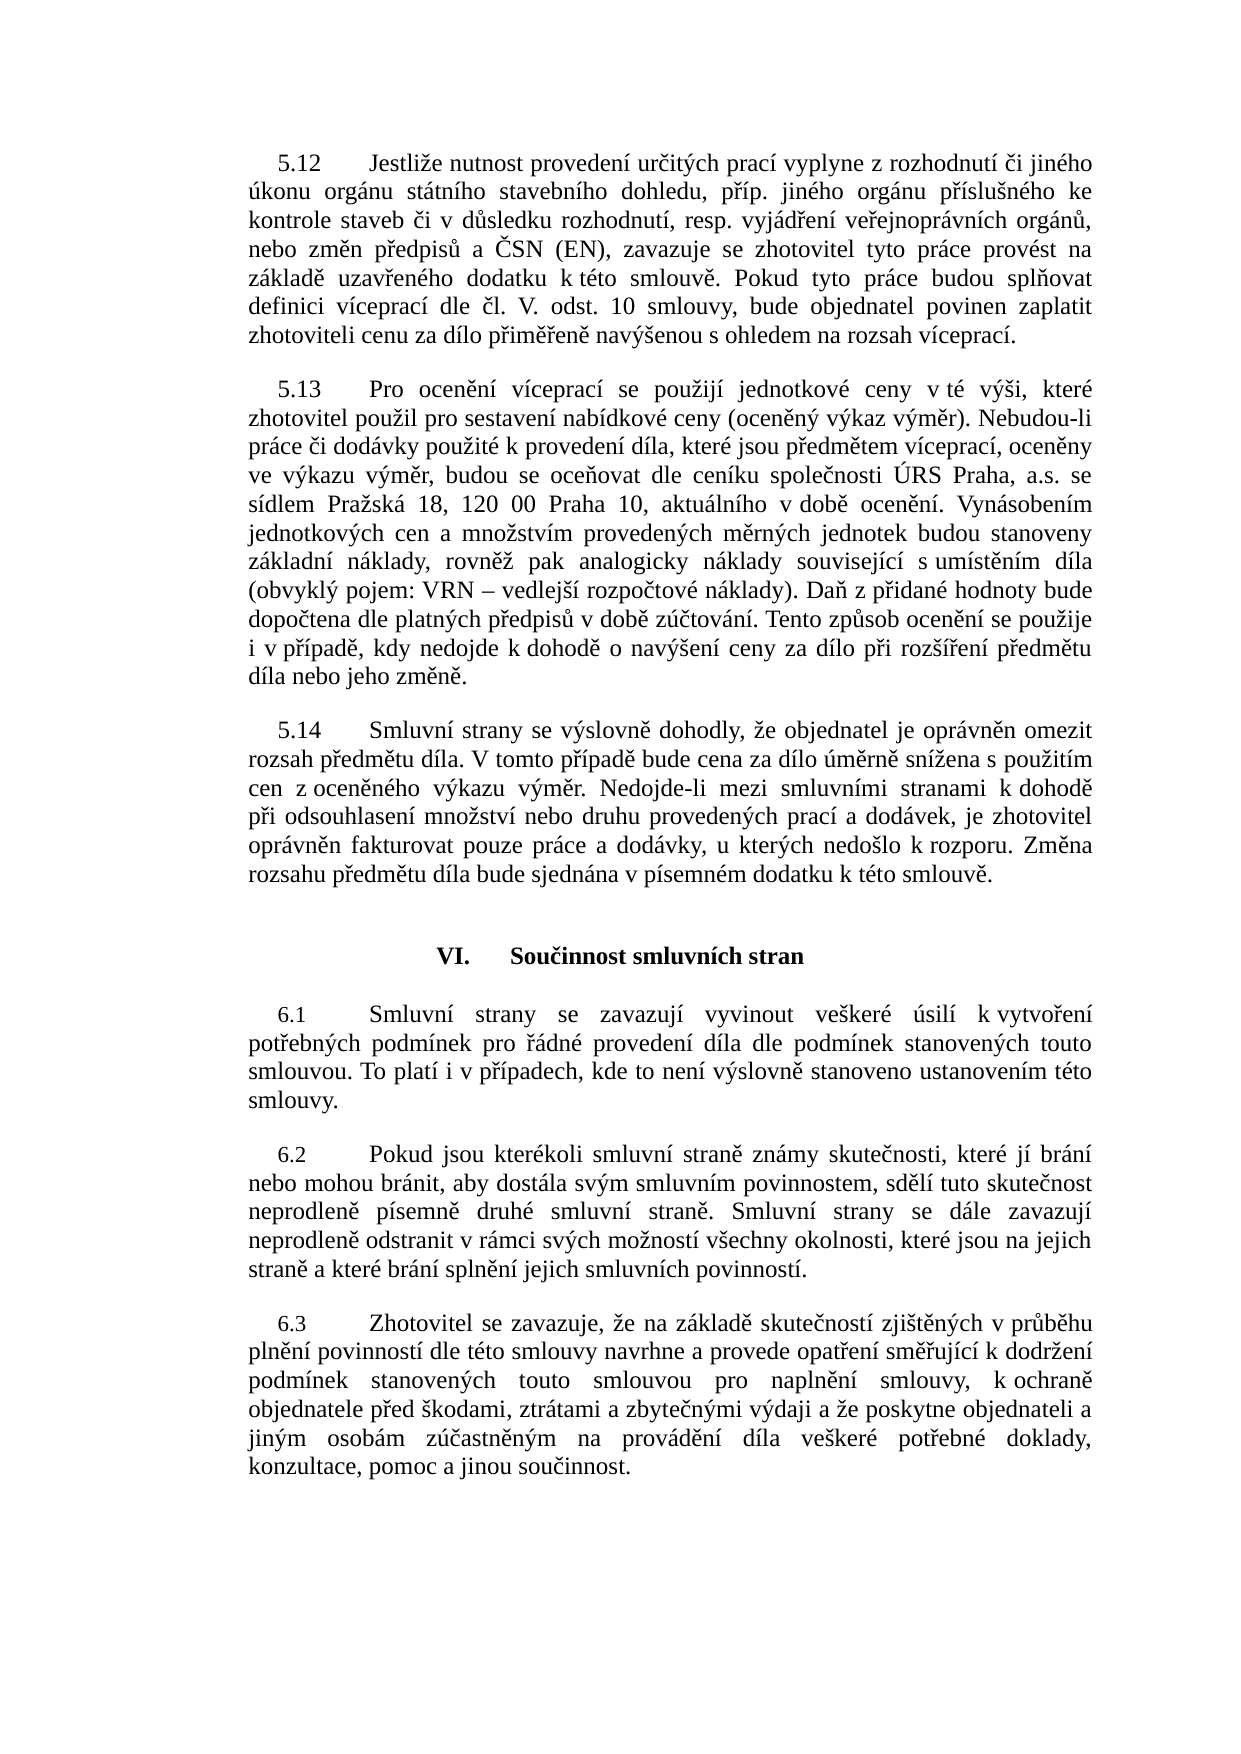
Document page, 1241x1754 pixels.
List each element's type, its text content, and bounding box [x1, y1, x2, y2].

text VI. Součinnost smluvních stran [148, 941, 1093, 970]
list Smluvní strany se zavazují vyvinout veškeré úsilí k vytvoření potřebných podmínek pro řádné provedení díla dle podmínek stanovených touto smlouvou. To platí i v případech, kde to není výslovně stanoveno ustanovením této smlouvy. [248, 999, 1093, 1114]
list Zhotovitel se zavazuje, že na základě skutečností zjištěných v průběhu plnění povinností dle této smlouvy navrhne a provede opatření směřující k dodržení podmínek stanovených touto smlouvou pro naplnění smlouvy, k ochraně objednatele před škodami, ztrátami a zbytečnými výdaji a že poskytne objednateli a jiným osobám zúčastněným na provádění díla veškeré potřebné doklady, konzultace, pomoc a jinou součinnost. [248, 1308, 1093, 1480]
list Smluvní strany se výslovně dohodly, že objednatel je oprávněn omezit rozsah předmětu díla. V tomto případě bude cena za dílo úměrně snížena s použitím cen z oceněného výkazu výměr. Nedojde-li mezi smluvními stranami k dohodě při odsouhlasení množství nebo druhu provedených prací a dodávek, je zhotovitel oprávněn fakturovat pouze práce a dodávky, u kterých nedošlo k rozporu. Změna rozsahu předmětu díla bude sjednána v písemném dodatku k této smlouvě. [248, 715, 1093, 888]
list Jestliže nutnost provedení určitých prací vyplyne z rozhodnutí či jiného úkonu orgánu státního stavebního dohledu, příp. jiného orgánu příslušného ke kontrole staveb či v důsledku rozhodnutí, resp. vyjádření veřejnoprávních orgánů, nebo změn předpisů a ČSN (EN), zavazuje se zhotovitel tyto práce provést na základě uzavřeného dodatku k této smlouvě. Pokud tyto práce budou splňovat definici víceprací dle čl. V. odst. 10 smlouvy, bude objednatel povinen zaplatit zhotoviteli cenu za dílo přiměřeně navýšenou s ohledem na rozsah víceprací. [248, 148, 1093, 349]
list Pokud jsou kterékoli smluvní straně známy skutečnosti, které jí brání nebo mohou bránit, aby dostála svým smluvním povinnostem, sdělí tuto skutečnost neprodleně písemně druhé smluvní straně. Smluvní strany se dále zavazují neprodleně odstranit v rámci svých možností všechny okolnosti, které jsou na jejich straně a které brání splnění jejich smluvních povinností. [248, 1139, 1093, 1283]
list Pro ocenění víceprací se použijí jednotkové ceny v té výši, které zhotovitel použil pro sestavení nabídkové ceny (oceněný výkaz výměr). Nebudou-li práce či dodávky použité k provedení díla, které jsou předmětem víceprací, oceněny ve výkazu výměr, budou se oceňovat dle ceníku společnosti ÚRS Praha, a.s. se sídlem Pražská 18, 120 00 Praha 10, aktuálního v době ocenění. Vynásobením jednotkových cen a množstvím provedených měrných jednotek budou stanoveny základní náklady, rovněž pak analogicky náklady související s umístěním díla (obvyklý pojem: VRN – vedlejší rozpočtové náklady). Daň z přidané hodnoty bude dopočtena dle platných předpisů v době zúčtování. Tento způsob ocenění se použije i v případě, kdy nedojde k dohodě o navýšení ceny za dílo při rozšíření předmětu díla nebo jeho změně. [248, 374, 1093, 690]
